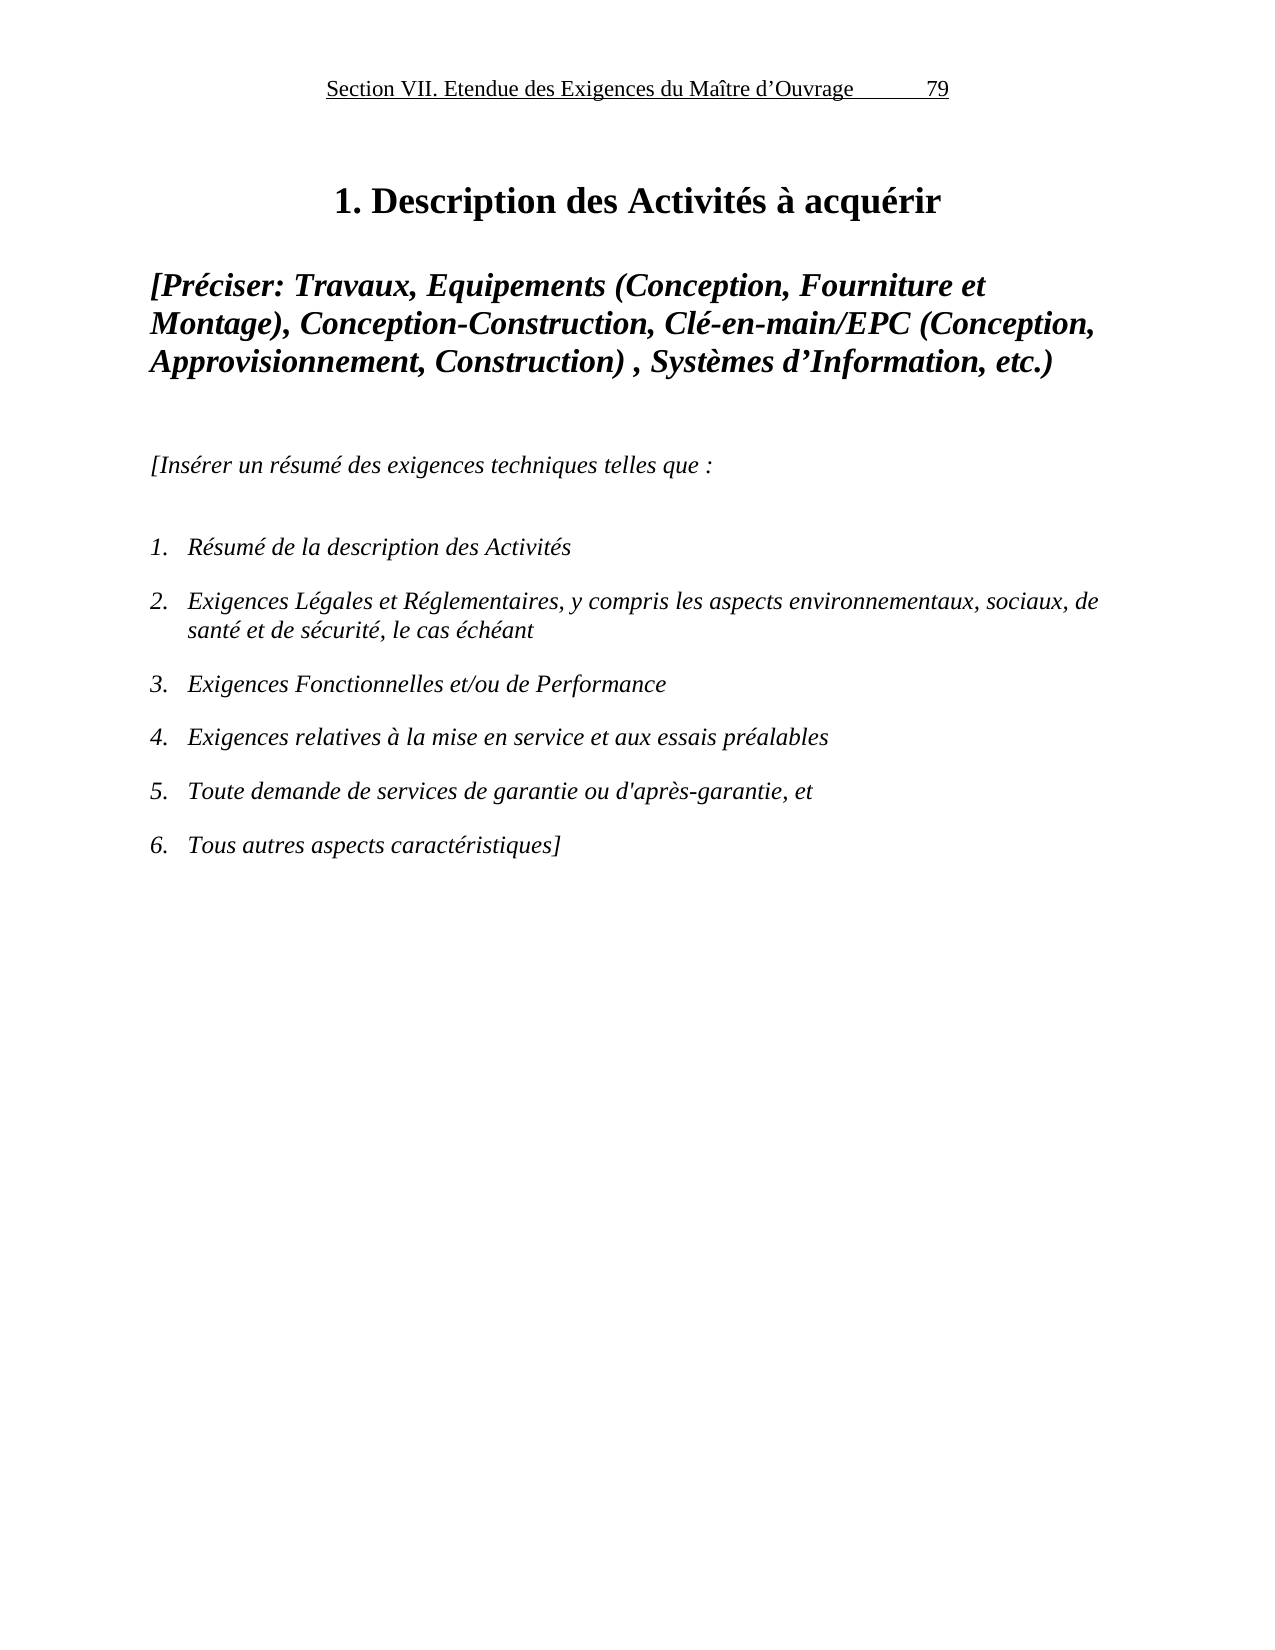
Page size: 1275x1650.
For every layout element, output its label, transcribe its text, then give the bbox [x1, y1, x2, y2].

list Résumé de la description des Activités [150, 532, 1125, 561]
text [Insérer un résumé des exigences techniques telles que : [150, 450, 1125, 479]
list Exigences Légales et Réglementaires, y compris les aspects environnementaux, sociaux, de santé et de sécurité, le cas échéant [150, 586, 1125, 644]
text 1. Description des Activités à acquérir [150, 179, 1125, 222]
list Toute demande de services de garantie ou d'après-garantie, et [150, 776, 1125, 805]
text [Préciser: Travaux, Equipements (Conception, Fourniture et Montage), Conception-Construction, Clé-en-main/EPC (Conception, Approvisionnement, Construction) , Systèmes d’Information, etc.) [150, 265, 1125, 380]
list Tous autres aspects caractéristiques] [150, 830, 1125, 859]
list Exigences Fonctionnelles et/ou de Performance [150, 669, 1125, 697]
list Exigences relatives à la mise en service et aux essais préalables [150, 722, 1125, 751]
